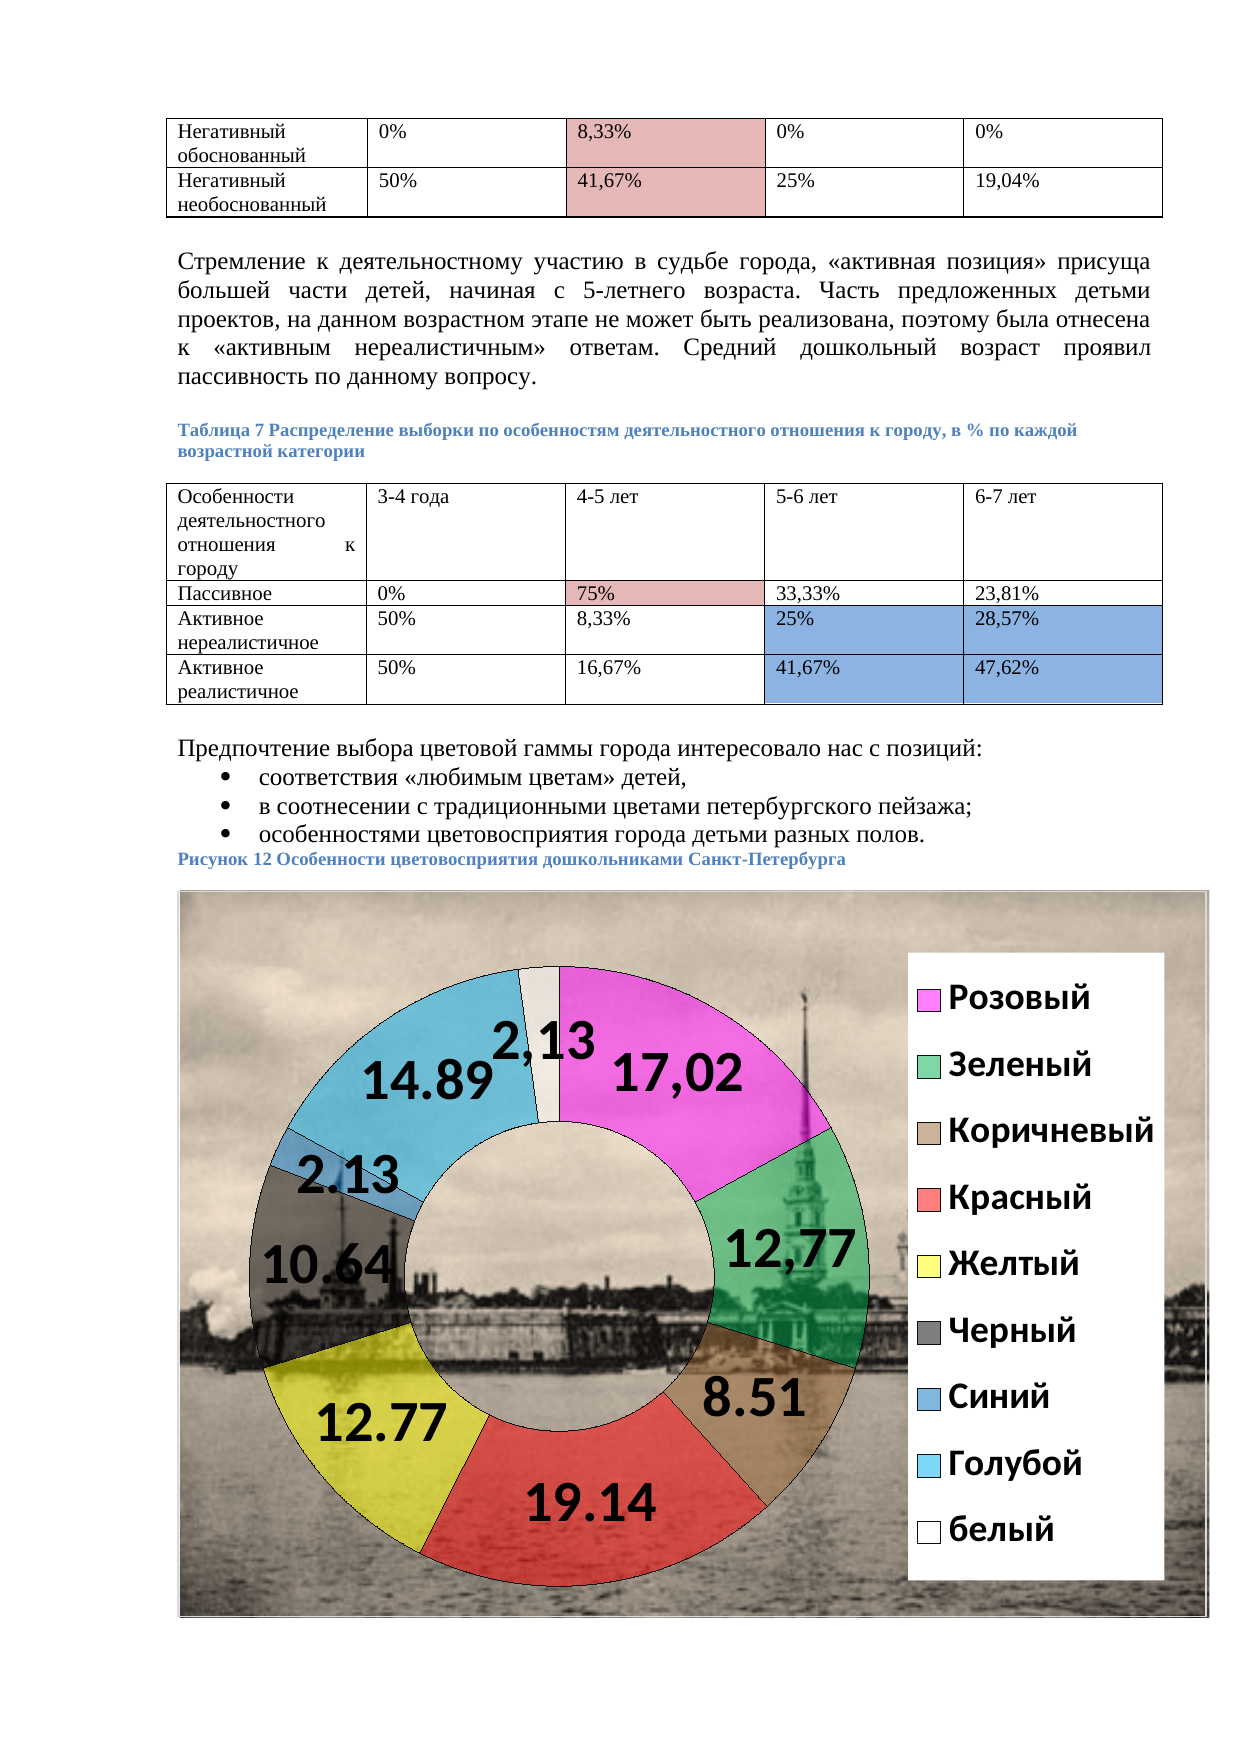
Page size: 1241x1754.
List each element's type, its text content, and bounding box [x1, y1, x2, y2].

table_cell 75% [566, 581, 764, 605]
table_cell 0% [367, 581, 565, 605]
table_header 5-6 лет [765, 484, 963, 580]
table_cell 23,81% [964, 581, 1162, 605]
list в соотнесении с традиционными цветами петербургского пейзажа; [221, 791, 1152, 819]
list соответствия «любимым цветам» детей, [221, 762, 1152, 791]
table_cell 8,33% [566, 606, 764, 654]
table_cell 33,33% [765, 581, 963, 605]
table_header 6-7 лет [964, 484, 1162, 580]
table_cell 50% [367, 606, 565, 654]
table_cell Активное нереалистичное [167, 606, 366, 654]
table_cell 8,33% [567, 119, 765, 167]
table_cell 25% [765, 606, 963, 654]
table_cell Пассивное [167, 581, 366, 605]
text Предпочтение выбора цветовой гаммы города интересовало нас с позиций: [177, 733, 1152, 762]
table_cell 28,57% [964, 606, 1162, 654]
table_header Особенности деятельностного отношения к городу [167, 484, 366, 580]
table_cell 0% [766, 119, 963, 167]
table_header 3-4 года [367, 484, 565, 580]
table_header 4-5 лет [566, 484, 764, 580]
table_cell Негативный обоснованный [167, 119, 367, 167]
table_cell 19,04% [964, 168, 1162, 216]
table_cell 47,62% [964, 655, 1162, 703]
table_cell 50% [367, 655, 565, 703]
text Стремление к деятельностному участию в судьбе города, «активная позиция» присуща большей части детей, начиная с 5-летнего возраста. Часть предложенных детьми проектов, на данном возрастном этапе не может быть реализована, поэтому была отнесена к «активным нереалистичным» ответам. Средний дошкольный возраст проявил пассивность по данному вопросу. [177, 246, 1152, 390]
table_cell Активное реалистичное [167, 655, 366, 703]
table_cell 0% [964, 119, 1162, 167]
table_cell 16,67% [566, 655, 764, 703]
table_cell 0% [368, 119, 566, 167]
table_cell 41,67% [765, 655, 963, 703]
table_cell 50% [368, 168, 566, 216]
table_cell Негативный необоснованный [167, 168, 367, 216]
table_cell 41,67% [567, 168, 765, 216]
list особенностями цветовосприятия города детьми разных полов. [221, 819, 1152, 848]
table_cell 25% [766, 168, 963, 216]
